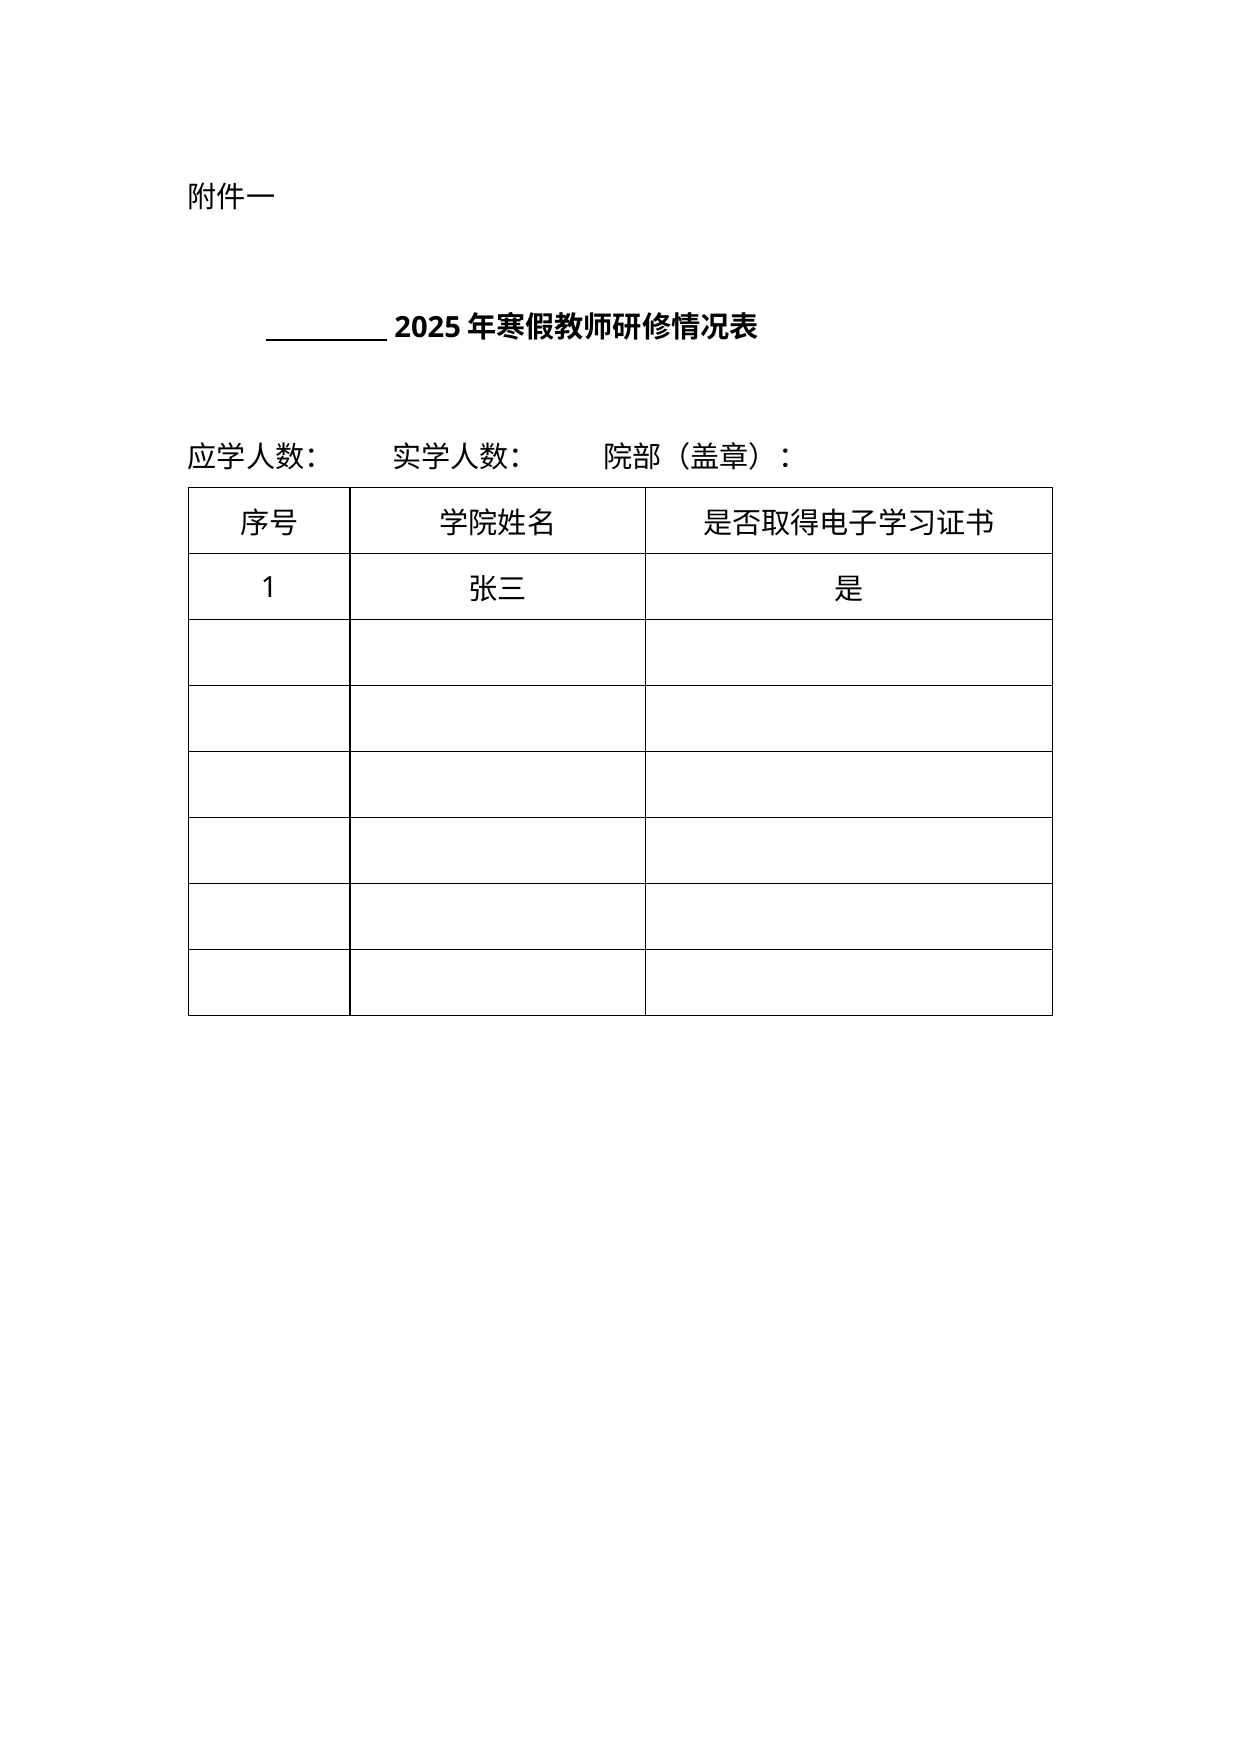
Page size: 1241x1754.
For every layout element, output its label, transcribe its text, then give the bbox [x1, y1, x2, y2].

table_cell [189, 884, 349, 949]
table_cell 张三 [351, 554, 645, 619]
table_cell [351, 818, 645, 883]
table_cell 1 [189, 554, 349, 619]
table_cell [646, 950, 1052, 1015]
table_cell [646, 752, 1052, 817]
table_cell [189, 686, 349, 751]
table_cell [351, 686, 645, 751]
text 应学人数： 实学人数： 院部（盖章）： [187, 422, 1053, 487]
table_cell 是 [646, 554, 1052, 619]
table_header 学院姓名 [351, 488, 645, 553]
table_cell [646, 620, 1052, 685]
table_cell [189, 620, 349, 685]
table_cell [646, 686, 1052, 751]
table_cell [189, 752, 349, 817]
table_cell [351, 752, 645, 817]
table_cell [189, 950, 349, 1015]
table_cell [646, 818, 1052, 883]
table_cell [351, 620, 645, 685]
table_header 是否取得电子学习证书 [646, 488, 1052, 553]
table_cell [189, 818, 349, 883]
table_header 序号 [189, 488, 349, 553]
table_cell [646, 884, 1052, 949]
text 2025年寒假教师研修情况表 [187, 292, 1053, 357]
text 附件一 [187, 162, 1053, 227]
table_cell [351, 950, 645, 1015]
table_cell [351, 884, 645, 949]
